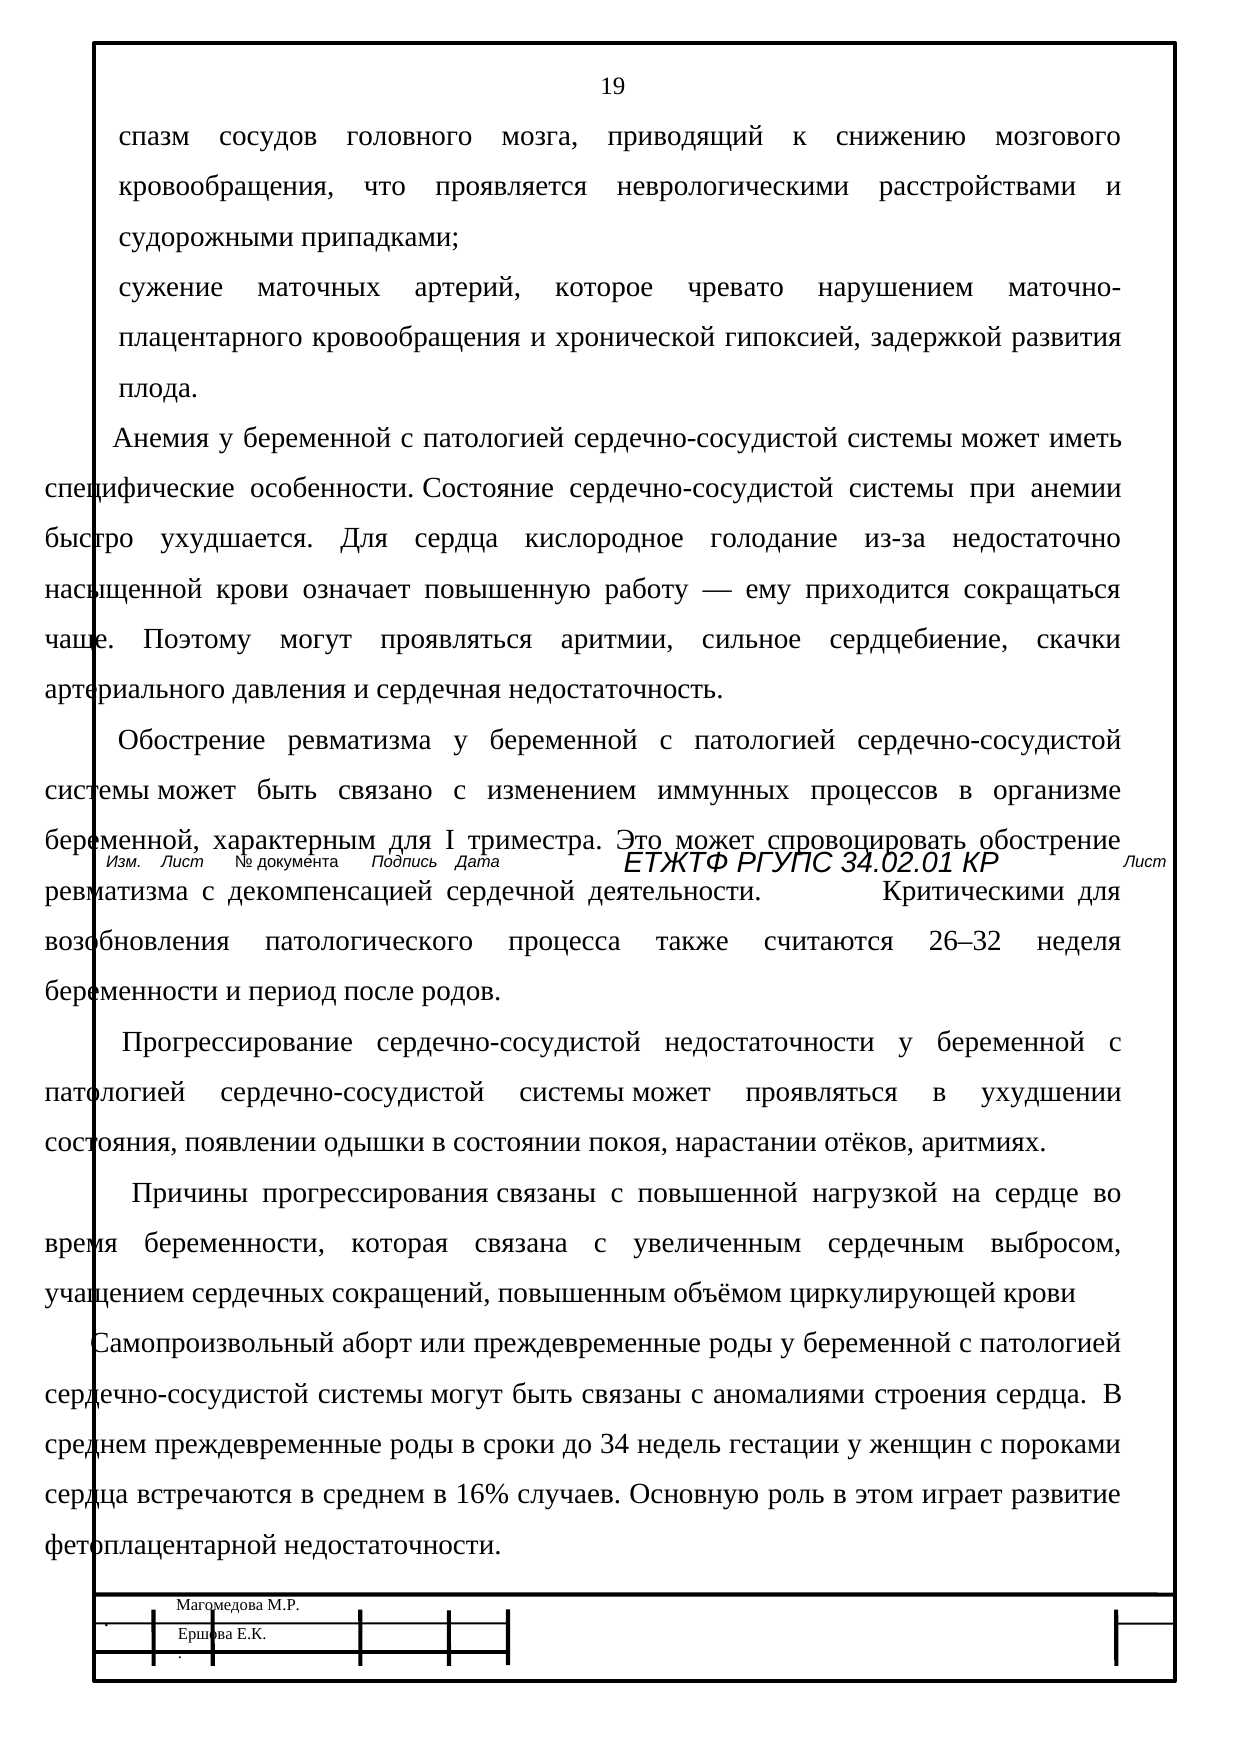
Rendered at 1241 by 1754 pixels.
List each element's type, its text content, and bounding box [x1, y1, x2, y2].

text сужение маточных артерий, которое чревато нарушением маточно-плацентарного кровообращения и хронической гипоксией, задержкой развития плода. [118, 269, 1122, 403]
text Самопроизвольный аборт или преждевременные роды у беременной с патологией сердечно-сосудистой системы могут быть связаны с аномалиями строения сердца. В среднем преждевременные роды в сроки до 34 недель гестации у женщин с пороками сердца встречаются в среднем в 16% случаев. Основную роль в этом играет развитие фетоплацентарной недостаточности. [44, 1326, 1122, 1560]
text Обострение ревматизма у беременной с патологией сердечно-сосудистой системы может быть связано с изменением иммунных процессов в организме беременной, характерным для I триместра. Это может спровоцировать обострение ревматизма с декомпенсацией сердечной деятельности. Критическими для возобновления патологического процесса также считаются 26–32 неделя беременности и период после родов. [44, 722, 1122, 1007]
text Причины прогрессирования связаны с повышенной нагрузкой на сердце во время беременности, которая связана с увеличенным сердечным выбросом, учащением сердечных сокращений, повышенным объёмом циркулирующей крови [44, 1175, 1122, 1309]
text Прогрессирование сердечно-сосудистой недостаточности у беременной с патологией сердечно-сосудистой системы может проявляться в ухудшении состояния, появлении одышки в состоянии покоя, нарастании отёков, аритмиях. [44, 1024, 1122, 1158]
text Анемия у беременной с патологией сердечно-сосудистой системы может иметь специфические особенности. Состояние сердечно-сосудистой системы при анемии быстро ухудшается. Для сердца кислородное голодание из-за недостаточно насыщенной крови означает повышенную работу — ему приходится сокращаться чаще. Поэтому могут проявляться аритмии, сильное сердцебиение, скачки артериального давления и сердечная недостаточность. [44, 420, 1122, 705]
text спазм сосудов головного мозга, приводящий к снижению мозгового кровообращения, что проявляется неврологическими расстройствами и судорожными припадками; [118, 118, 1122, 252]
